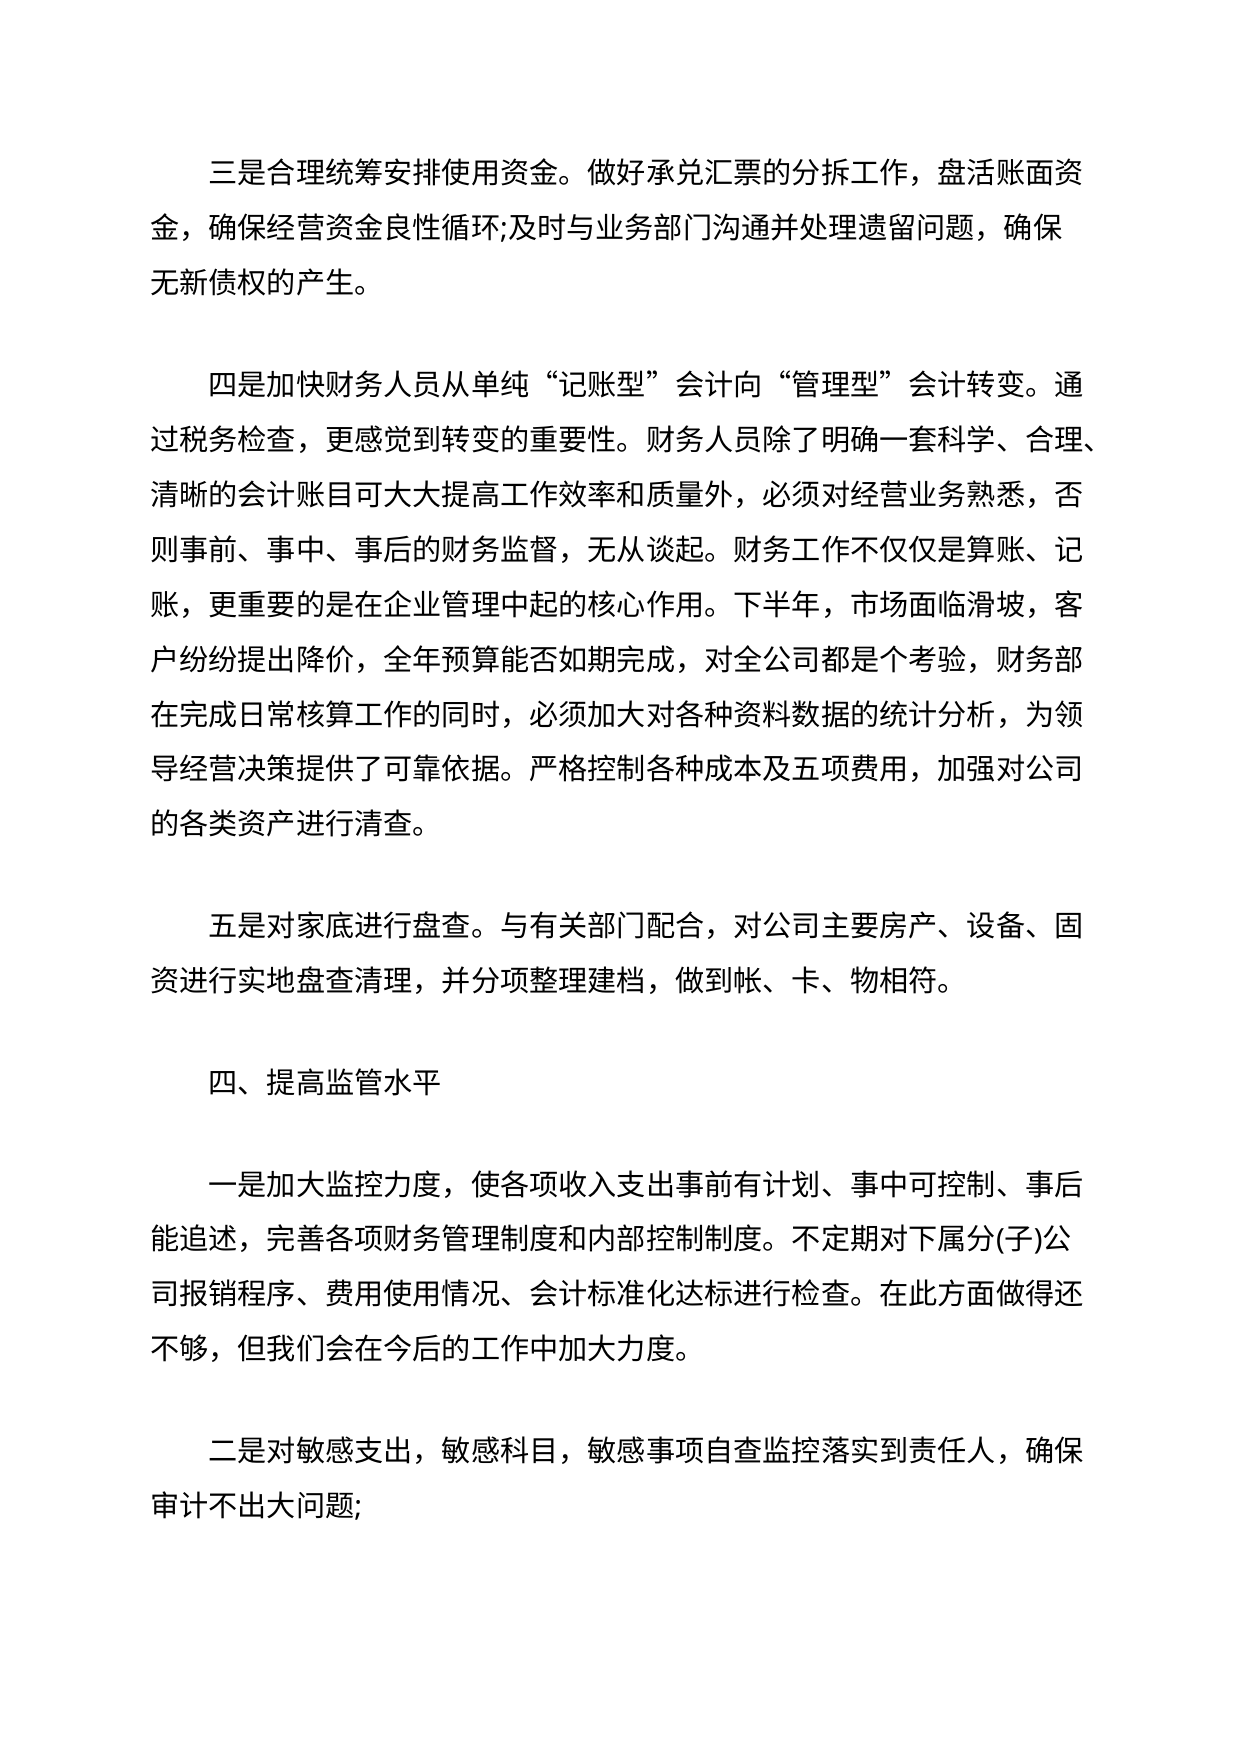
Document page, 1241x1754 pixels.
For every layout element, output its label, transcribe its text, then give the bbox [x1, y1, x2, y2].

text 二是对敏感支出，敏感科目，敏感事项自查监控落实到责任人，确保审计不出大问题; [150, 1428, 1090, 1525]
text 五是对家底进行盘查。与有关部门配合，对公司主要房产、设备、固资进行实地盘查清理，并分项整理建档，做到帐、卡、物相符。 [150, 903, 1090, 1000]
text 一是加大监控力度，使各项收入支出事前有计划、事中可控制、事后能追述，完善各项财务管理制度和内部控制制度。不定期对下属分(子)公司报销程序、费用使用情况、会计标准化达标进行检查。在此方面做得还不够，但我们会在今后的工作中加大力度。 [150, 1161, 1090, 1368]
text 三是合理统筹安排使用资金。做好承兑汇票的分拆工作，盘活账面资金，确保经营资金良性循环;及时与业务部门沟通并处理遗留问题，确保无新债权的产生。 [150, 150, 1090, 302]
text 四、提高监管水平 [150, 1059, 1090, 1102]
text 四是加快财务人员从单纯“记账型”会计向“管理型”会计转变。通过税务检查，更感觉到转变的重要性。财务人员除了明确一套科学、合理、清晰的会计账目可大大提高工作效率和质量外，必须对经营业务熟悉，否则事前、事中、事后的财务监督，无从谈起。财务工作不仅仅是算账、记账，更重要的是在企业管理中起的核心作用。下半年，市场面临滑坡，客户纷纷提出降价，全年预算能否如期完成，对全公司都是个考验，财务部在完成日常核算工作的同时，必须加大对各种资料数据的统计分析，为领导经营决策提供了可靠依据。严格控制各种成本及五项费用，加强对公司的各类资产进行清查。 [150, 362, 1090, 843]
